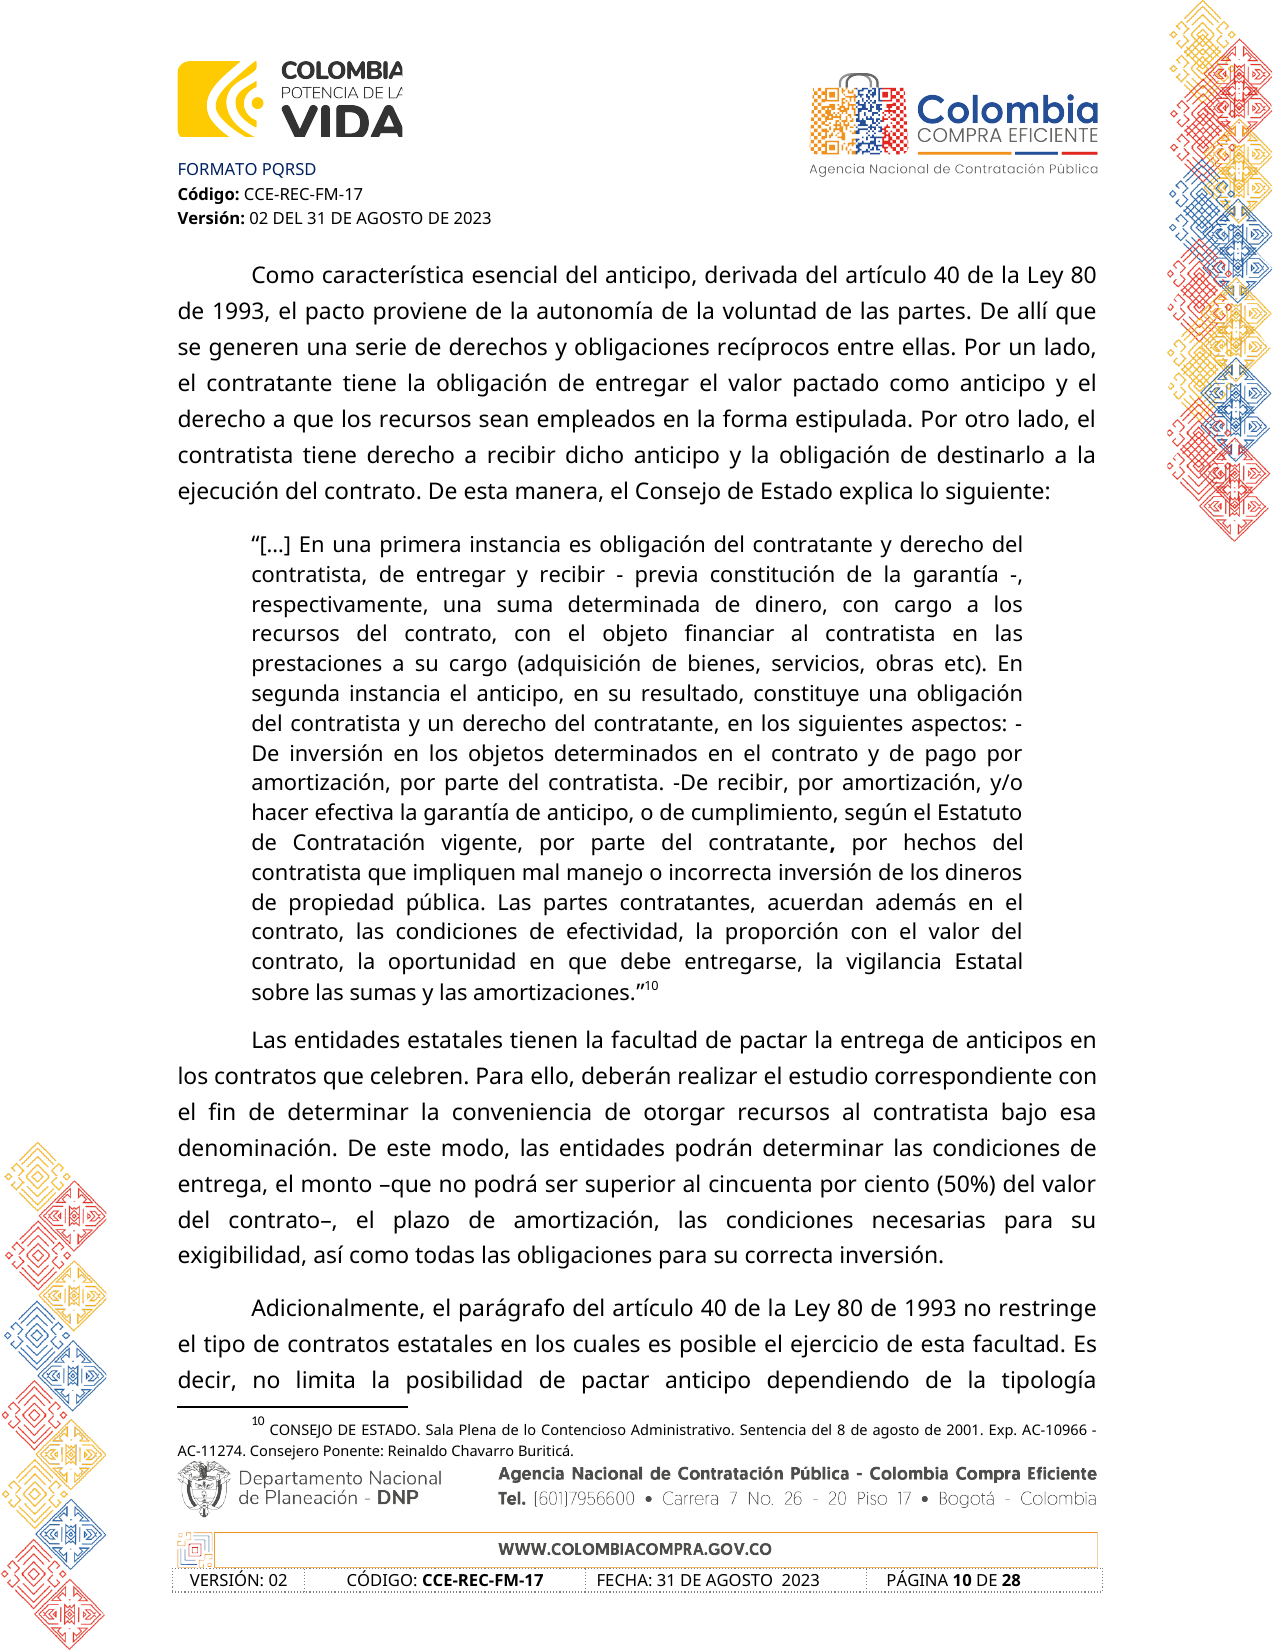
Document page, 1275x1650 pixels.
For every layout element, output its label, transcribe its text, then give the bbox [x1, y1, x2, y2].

text Las entidades estatales tienen la facultad de pactar la entrega de anticipos en los contratos que celebren. Para ello, deberán realizar el estudio correspondiente con el fin de determinar la conveniencia de otorgar recursos al contratista bajo esa denominación. De este modo, las entidades podrán determinar las condiciones de entrega, el monto –que no podrá ser superior al cincuenta por ciento (50%) del valor del contrato–, el plazo de amortización, las condiciones necesarias para su exigibilidad, así como todas las obligaciones para su correcta inversión. [177, 1024, 1098, 1271]
picture [177, 1461, 1098, 1568]
text “[…] En una primera instancia es obligación del contratante y derecho del contratista, de entregar y recibir - previa constitución de la garantía -, respectivamente, una suma determinada de dinero, con cargo a los recursos del contrato, con el objeto financiar al contratista en las prestaciones a su cargo (adquisición de bienes, servicios, obras etc). En segunda instancia el anticipo, en su resultado, constituye una obligación del contratista y un derecho del contratante, en los siguientes aspectos: -De inversión en los objetos determinados en el contrato y de pago por amortización, por parte del contratista. -De recibir, por amortización, y/o hacer efectiva la garantía de anticipo, o de cumplimiento, según el Estatuto de Contratación vigente, por parte del contratante, por hechos del contratista que impliquen mal manejo o incorrecta inversión de los dineros de propiedad pública. Las partes contratantes, acuerdan además en el contrato, las condiciones de efectividad, la proporción con el valor del contrato, la oportunidad en que debe entregarse, la vigilancia Estatal sobre las sumas y las amortizaciones.” [251, 528, 1024, 1007]
text Como característica esencial del anticipo, derivada del artículo 40 de la Ley 80 de 1993, el pacto proviene de la autonomía de la voluntad de las partes. De allí que se generen una serie de derechos y obligaciones recíprocos entre ellas. Por un lado, el contratante tiene la obligación de entregar el valor pactado como anticipo y el derecho a que los recursos sean empleados en la forma estipulada. Por otro lado, el contratista tiene derecho a recibir dicho anticipo y la obligación de destinarlo a la ejecución del contrato. De esta manera, el Consejo de Estado explica lo siguiente: [177, 259, 1098, 506]
picture [177, 61, 402, 137]
picture [0, 1141, 106, 1648]
picture [1165, 0, 1272, 539]
picture [809, 73, 1098, 177]
